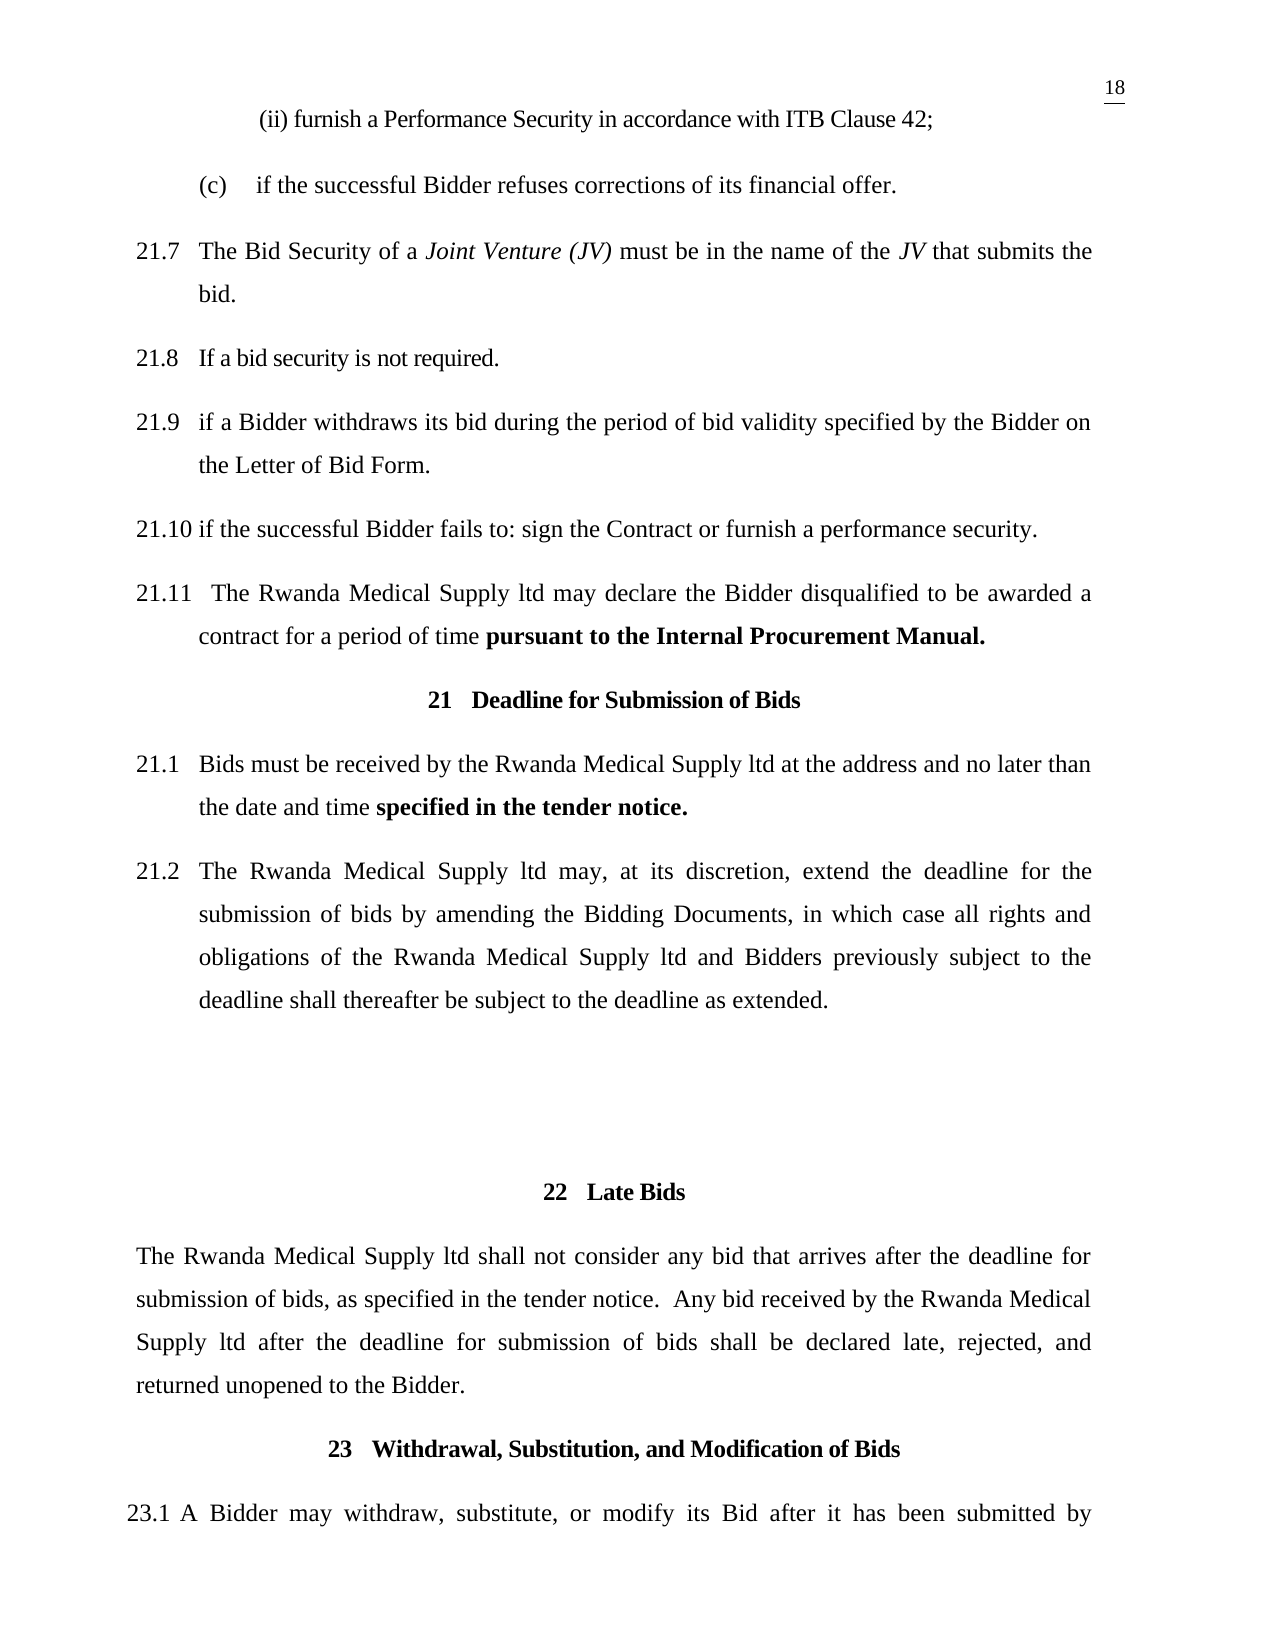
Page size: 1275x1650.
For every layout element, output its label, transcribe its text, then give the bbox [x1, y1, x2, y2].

table_cell Late Bids The Rwanda Medical Supply ltd shall not consider any bid that arrives after the deadline for submission of bids, as specified in the tender notice. Any bid received by the Rwanda Medical Supply ltd after the deadline for submission of bids shall be declared late, rejected, and returned unopened to the Bidder. [125, 1177, 1104, 1434]
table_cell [125, 1434, 1104, 1527]
table_cell Deadline for Submission of Bids Bids must be received by the Rwanda Medical Supply ltd at the address and no later than the date and time specified in the tender notice. The Rwanda Medical Supply ltd may, at its discretion, extend the deadline for the submission of bids by amending the Bidding Documents, in which case all rights and obligations of the Rwanda Medical Supply ltd and Bidders previously subject to the deadline shall thereafter be subject to the deadline as extended. [125, 685, 1104, 1177]
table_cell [125, 104, 1104, 685]
